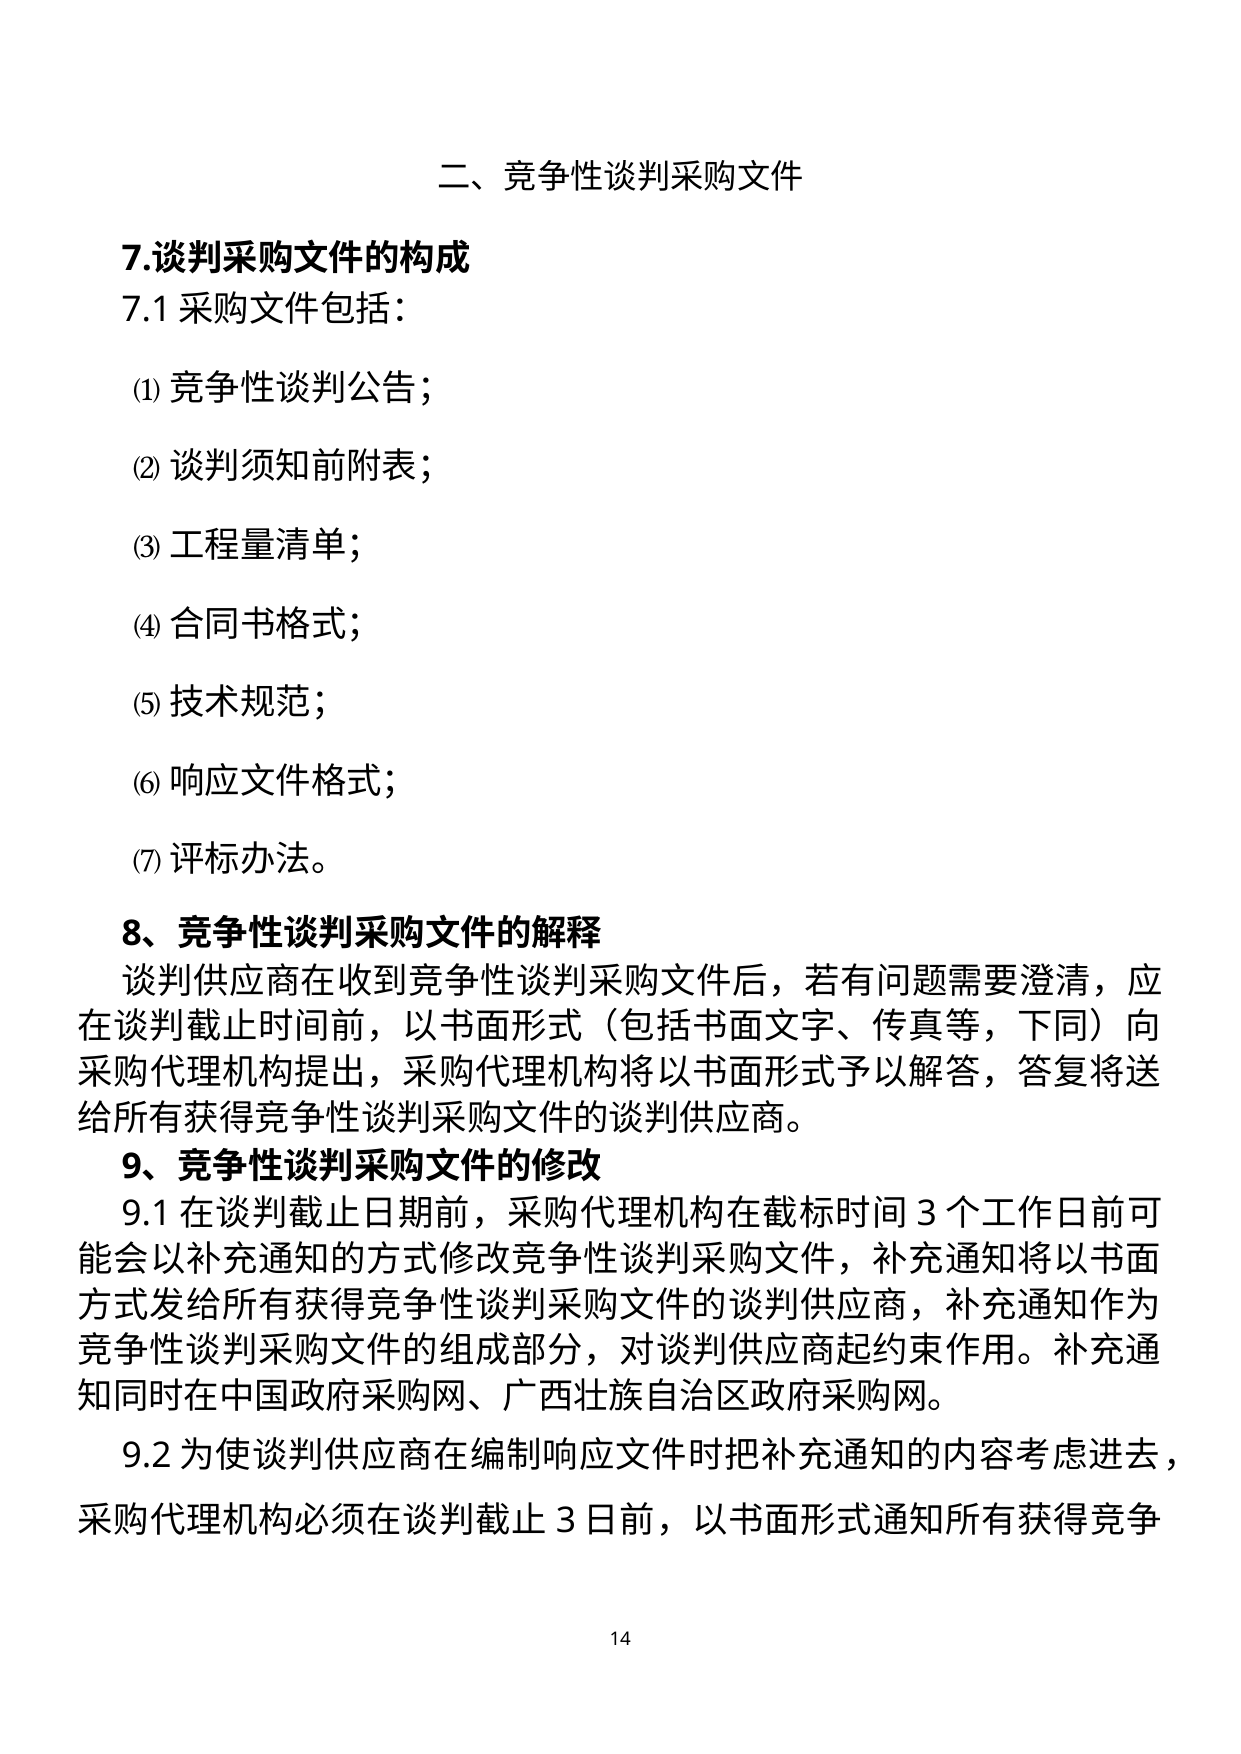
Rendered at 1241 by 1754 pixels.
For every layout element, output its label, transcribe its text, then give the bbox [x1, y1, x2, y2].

text 谈判供应商在收到竞争性谈判采购文件后，若有问题需要澄清，应在谈判截止时间前，以书面形式（包括书面文字、传真等，下同）向采购代理机构提出，采购代理机构将以书面形式予以解答，答复将送给所有获得竞争性谈判采购文件的谈判供应商。 [77, 956, 1163, 1140]
text 7.1采购文件包括： [77, 281, 1163, 332]
text 9.1在谈判截止日期前，采购代理机构在截标时间3个工作日前可能会以补充通知的方式修改竞争性谈判采购文件，补充通知将以书面方式发给所有获得竞争性谈判采购文件的谈判供应商，补充通知作为竞争性谈判采购文件的组成部分，对谈判供应商起约束作用。补充通知同时在中国政府采购网、广西壮族自治区政府采购网。 [77, 1189, 1163, 1418]
text ⑴竞争性谈判公告； [77, 359, 1163, 411]
text ⑺评标办法。 [77, 831, 1163, 882]
text ⑵谈判须知前附表； [77, 438, 1163, 489]
text ⑹响应文件格式； [77, 752, 1163, 803]
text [77, 1419, 1163, 1549]
text 8、竞争性谈判采购文件的解释 [77, 909, 1163, 955]
text 9、竞争性谈判采购文件的修改 [77, 1141, 1163, 1187]
text ⑶工程量清单； [77, 516, 1163, 568]
text 7.谈判采购文件的构成 [77, 233, 1163, 279]
subtitle 二、竞争性谈判采购文件 [77, 141, 1163, 206]
text ⑷合同书格式； [77, 595, 1163, 646]
text ⑸技术规范； [77, 673, 1163, 725]
